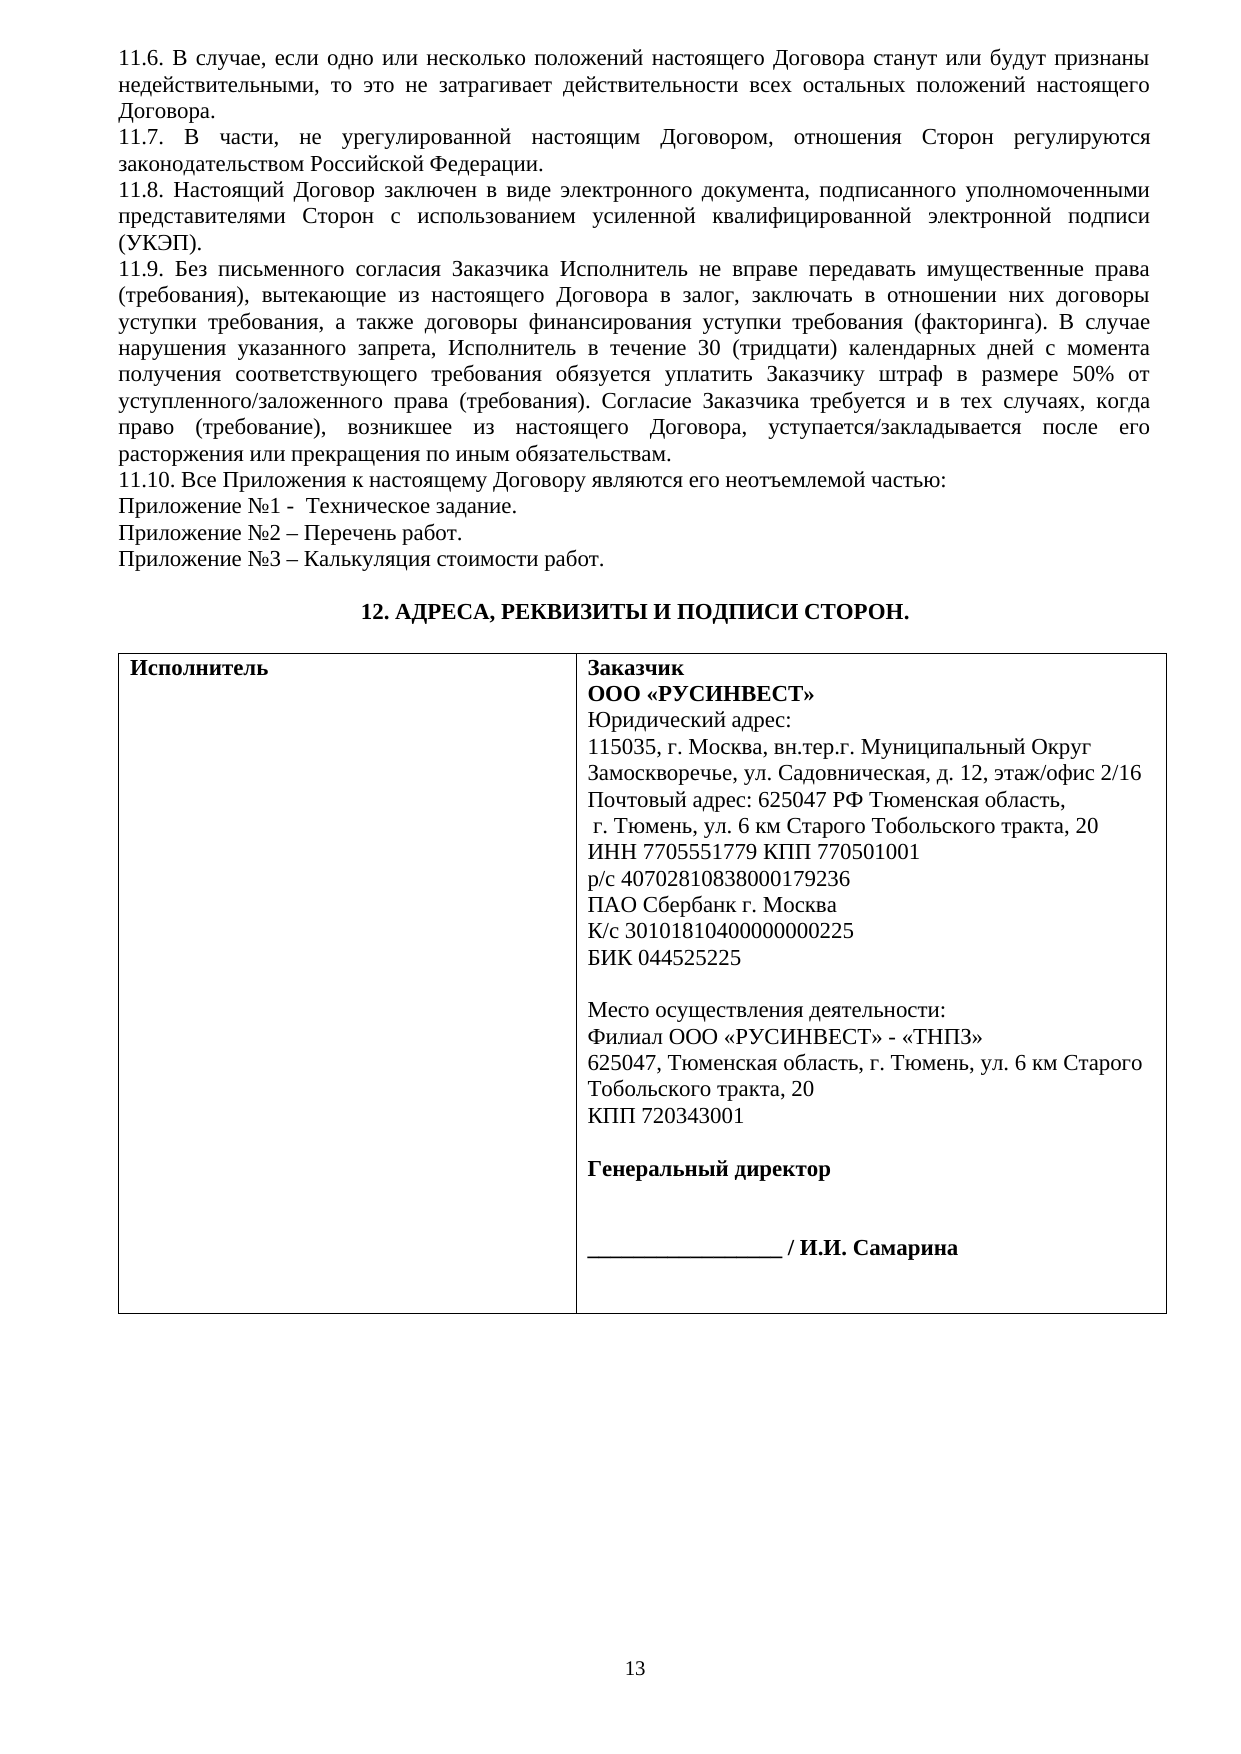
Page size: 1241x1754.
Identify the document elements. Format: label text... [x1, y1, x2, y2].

text Приложение №2 – Перечень работ. [118, 519, 1152, 545]
text 11.8. Настоящий Договор заключен в виде электронного документа, подписанного уполномоченными представителями Сторон с использованием усиленной квалифицированной электронной подписи (УКЭП). [118, 176, 1152, 255]
text 11.6. В случае, если одно или несколько положений настоящего Договора станут или будут признаны недействительными, то это не затрагивает действительности всех остальных положений настоящего Договора. [118, 44, 1152, 123]
text 11.10. Все Приложения к настоящему Договору являются его неотъемлемой частью: [118, 466, 1152, 492]
text 11.7. В части, не урегулированной настоящим Договором, отношения Сторон регулируются законодательством Российской Федерации. [118, 123, 1152, 176]
table_header Заказчик ООО «РУСИНВЕСТ» Юридический адрес: 115035, г. Москва, вн.тер.г. Муниципальный Округ Замоскворечье, ул. Садовническая, д. 12, этаж/офис 2/16 Почтовый адрес: 625047 РФ Тюменская область, г. Тюмень, ул. 6 км Старого Тобольского тракта, 20 ИНН 7705551779 КПП 770501001 р/с 40702810838000179236 ПАО Сбербанк г. Москва К/с 30101810400000000225 БИК 044525225 Место осуществления деятельности: Филиал ООО «РУСИНВЕСТ» - «ТНПЗ» 625047, Тюменская область, г. Тюмень, ул. 6 км Старого Тобольского тракта, 20 КПП 720343001 Генеральный директор _________________ / И.И. Самарина [577, 654, 1166, 1313]
text 12. АДРЕСА, РЕКВИЗИТЫ И ПОДПИСИ СТОРОН. [118, 598, 1152, 624]
text 11.9. Без письменного согласия Заказчика Исполнитель не вправе передавать имущественные права (требования), вытекающие из настоящего Договора в залог, заключать в отношении них договоры уступки требования, а также договоры финансирования уступки требования (факторинга). В случае нарушения указанного запрета, Исполнитель в течение 30 (тридцати) календарных дней с момента получения соответствующего требования обязуется уплатить Заказчику штраф в размере 50% от уступленного/заложенного права (требования). Согласие Заказчика требуется и в тех случаях, когда право (требование), возникшее из настоящего Договора, уступается/закладывается после его расторжения или прекращения по иным обязательствам. [118, 255, 1152, 466]
table_header Исполнитель [119, 654, 576, 1313]
text Приложение №3 – Калькуляция стоимости работ. [118, 545, 1152, 571]
text Приложение №1 - Техническое задание. [118, 492, 1152, 519]
